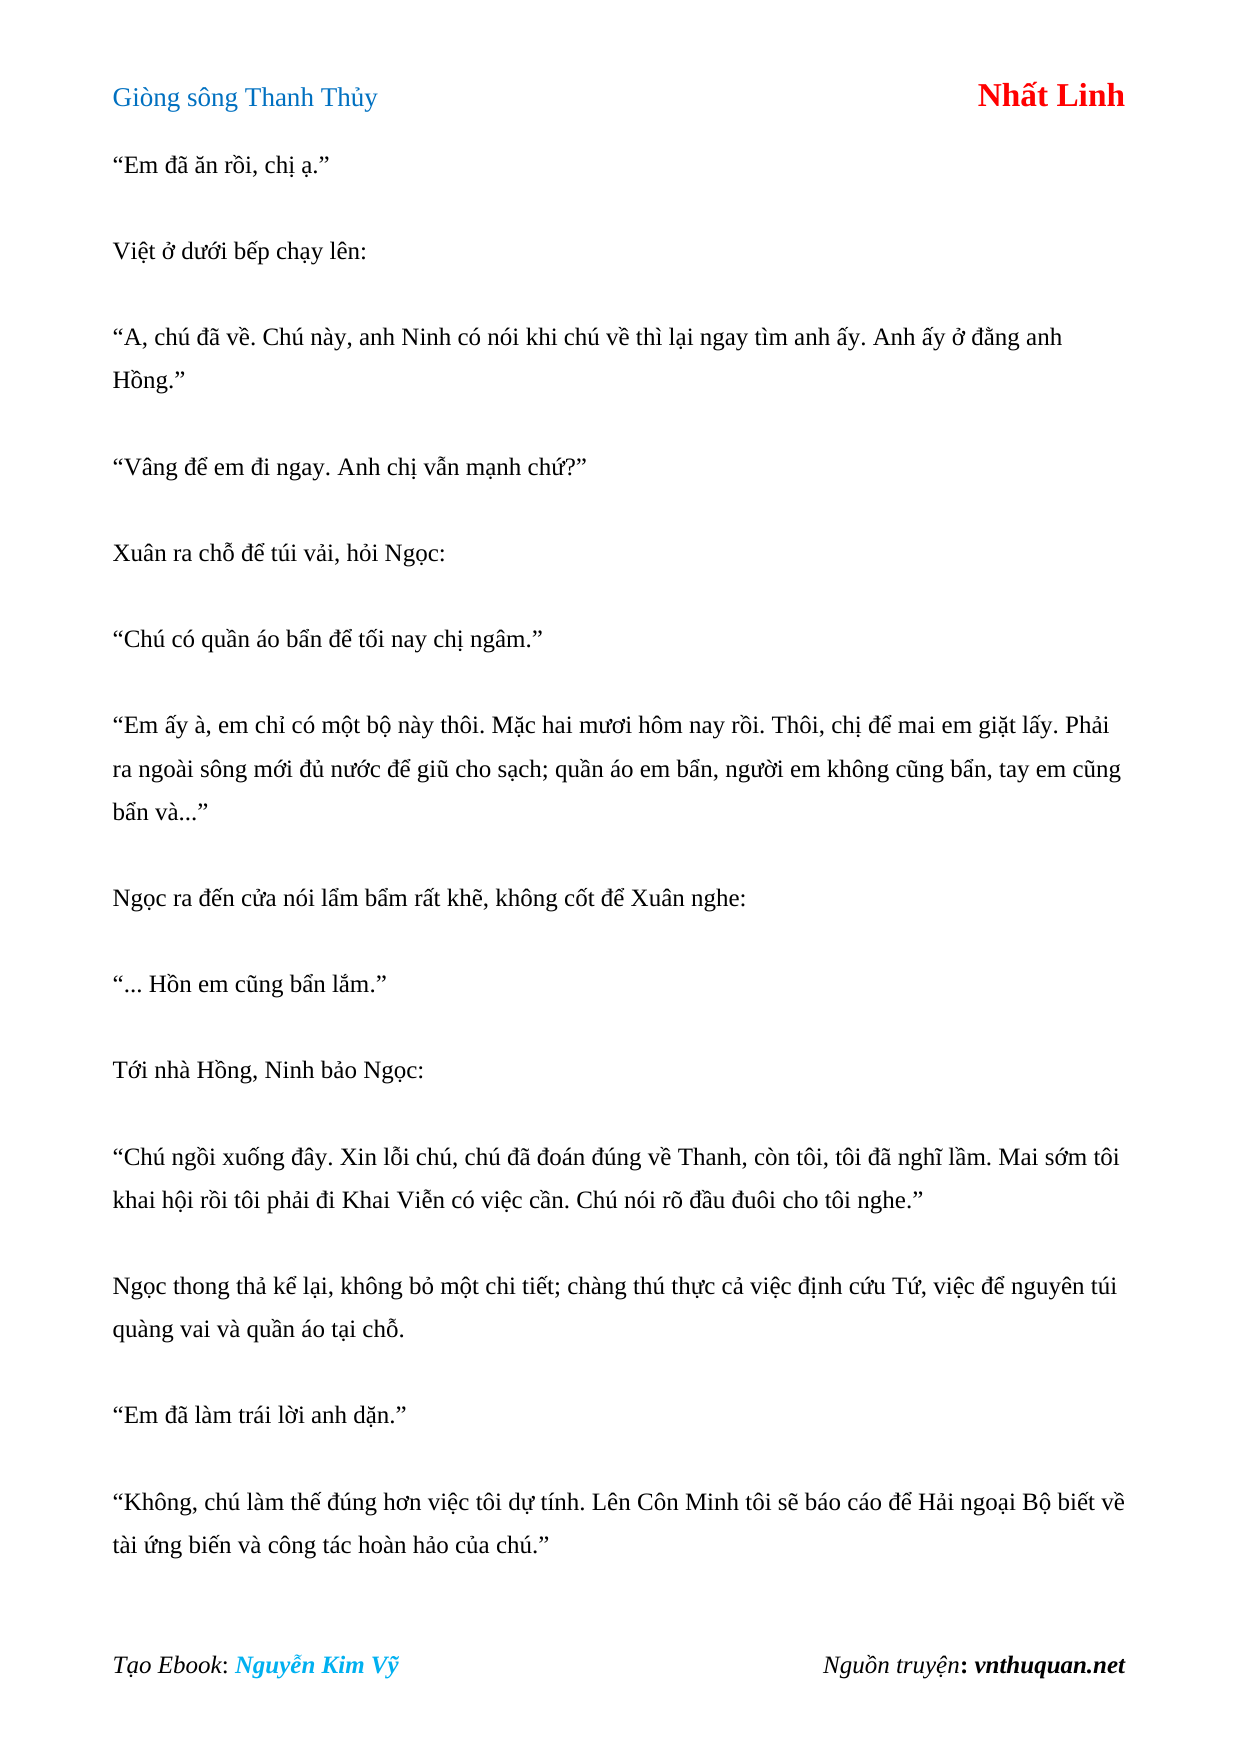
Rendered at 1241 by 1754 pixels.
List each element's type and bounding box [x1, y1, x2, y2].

text [112, 150, 1128, 1602]
